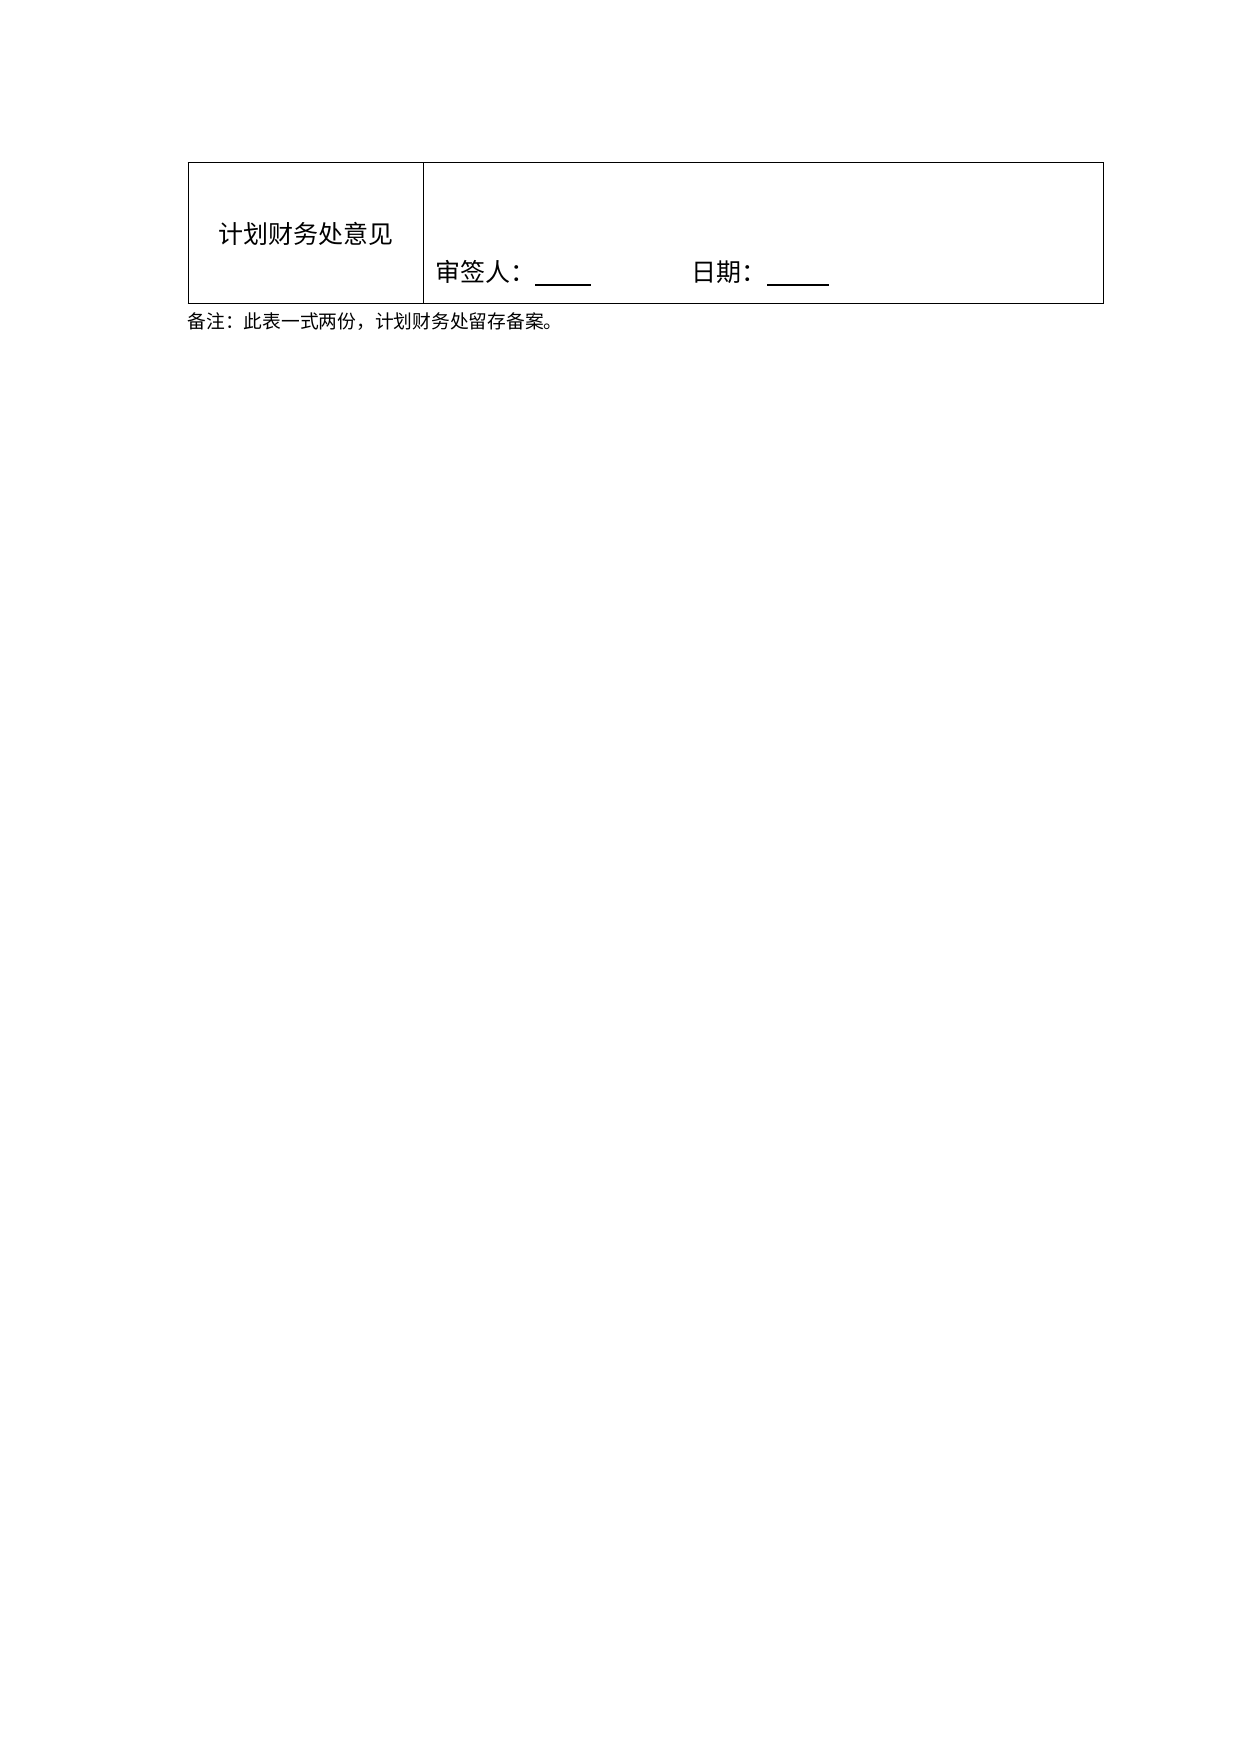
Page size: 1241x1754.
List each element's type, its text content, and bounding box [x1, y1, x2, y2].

text 备注：此表一式两份，计划财务处留存备案。 [187, 304, 1053, 337]
table_cell 计划财务处意见 [189, 163, 423, 303]
table_cell 审签人： 日期： [424, 163, 1103, 303]
